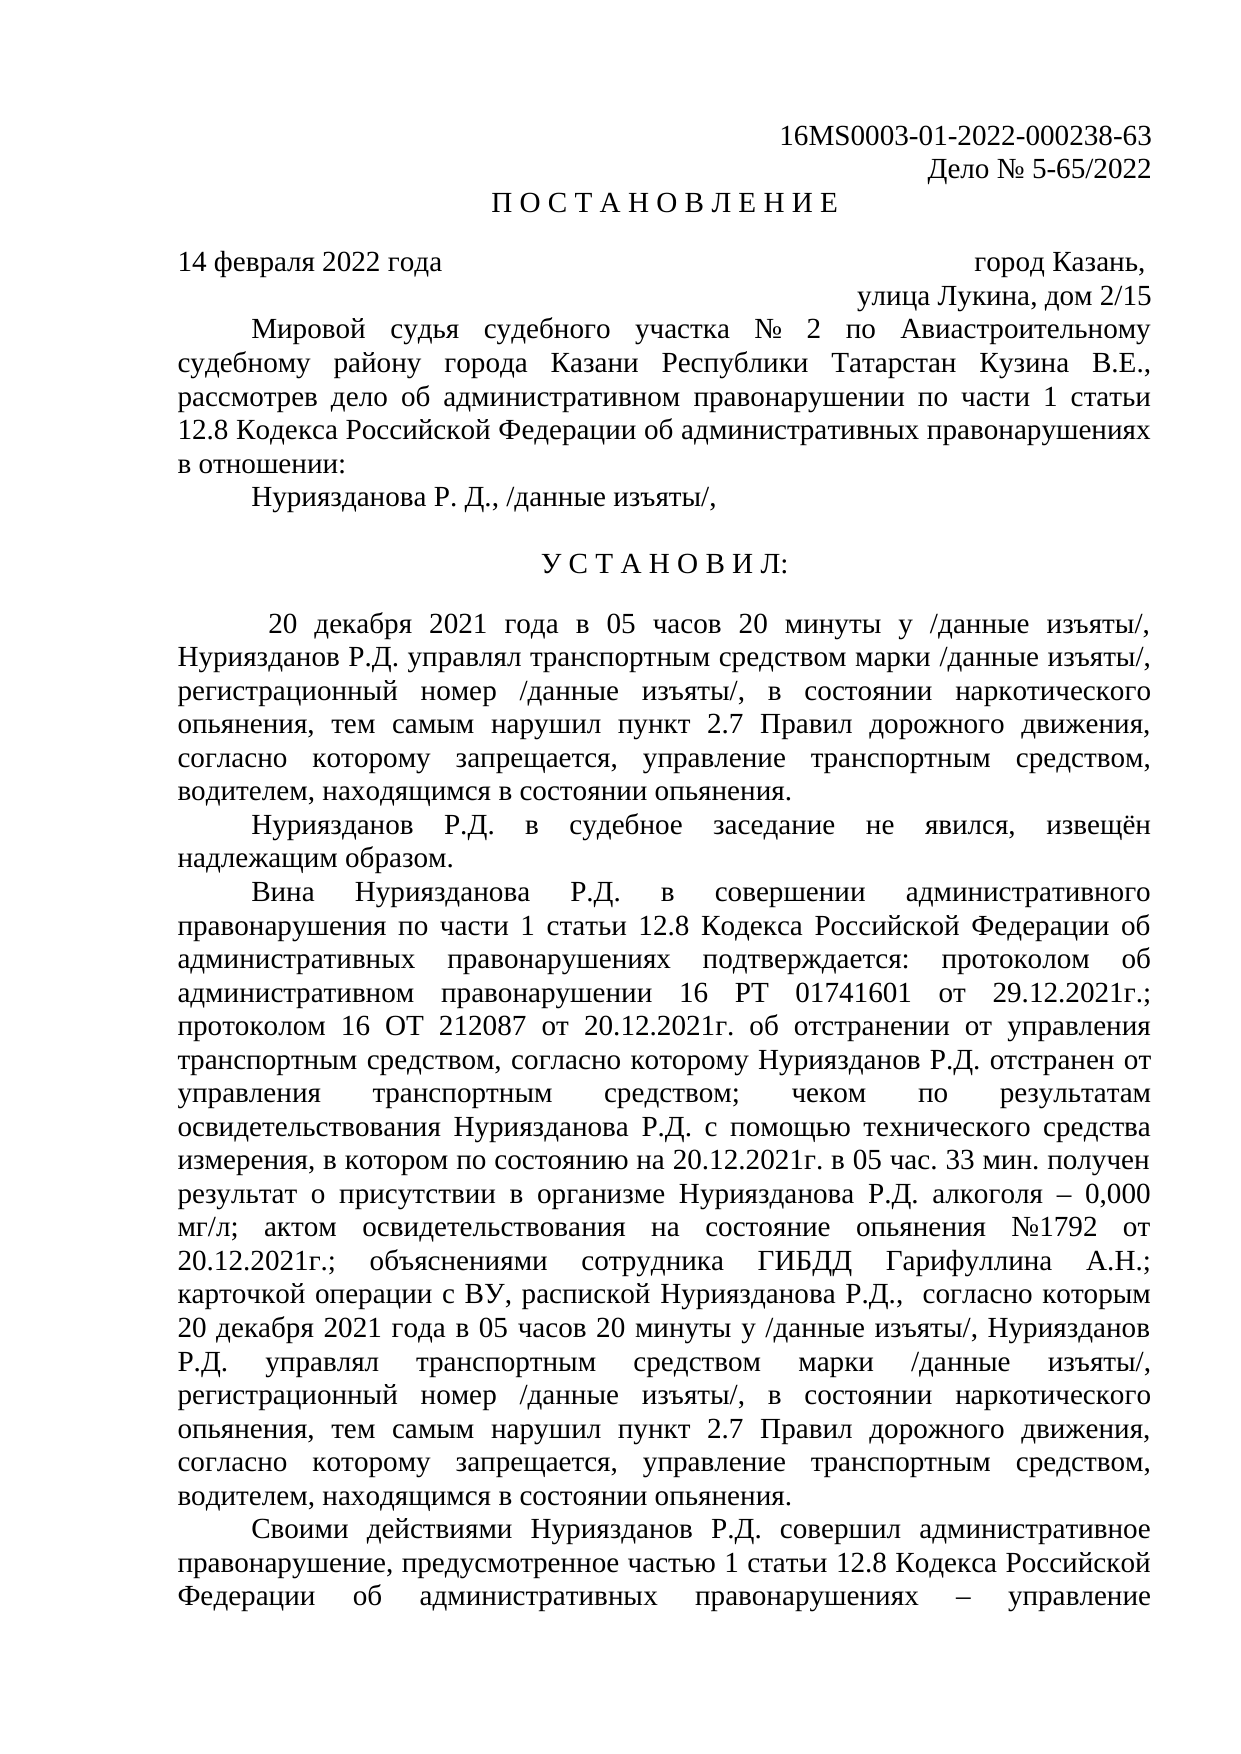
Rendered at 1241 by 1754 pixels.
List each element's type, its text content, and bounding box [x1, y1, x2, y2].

text П О С Т А Н О В Л Е Н И Е [177, 185, 1152, 219]
text Мировой судья судебного участка № 2 по Авиастроительному судебному району города Казани Республики Татарстан Кузина В.Е., рассмотрев дело об административном правонарушении по части 1 статьи 12.8 Кодекса Российской Федерации об административных правонарушениях в отношении: [177, 312, 1152, 479]
text Нуриязданов Р.Д. в судебное заседание не явился, извещён надлежащим образом. [177, 807, 1152, 874]
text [177, 1511, 1152, 1612]
text улица Лукина, дом 2/15 [177, 278, 1152, 312]
text У С Т А Н О В И Л: [177, 546, 1152, 580]
text Вина Нуриязданова Р.Д. в совершении административного правонарушения по части 1 статьи 12.8 Кодекса Российской Федерации об административных правонарушениях подтверждается: протоколом об административном правонарушении 16 РТ 01741601 от 29.12.2021г.; протоколом 16 ОТ 212087 от 20.12.2021г. об отстранении от управления транспортным средством, согласно которому Нуриязданов Р.Д. отстранен от управления транспортным средством; чеком по результатам освидетельствования Нуриязданова Р.Д. с помощью технического средства измерения, в котором по состоянию на 20.12.2021г. в 05 час. 33 мин. получен результат о присутствии в организме Нуриязданова Р.Д. алкоголя – 0,000 мг/л; актом освидетельствования на состояние опьянения №1792 от 20.12.2021г.; объяснениями сотрудника ГИБДД Гарифуллина А.Н.; карточкой операции с ВУ, распиской Нуриязданова Р.Д., согласно которым 20 декабря 2021 года в 05 часов 20 минуты у /данные изъяты/, Нуриязданов Р.Д. управлял транспортным средством марки /данные изъяты/, регистрационный номер /данные изъяты/, в состоянии наркотического опьянения, тем самым нарушил пункт 2.7 Правил дорожного движения, согласно которому запрещается, управление транспортным средством, водителем, находящимся в состоянии опьянения. [177, 874, 1152, 1511]
text 16MS0003-01-2022-000238-63 [177, 118, 1152, 152]
text Нуриязданова Р. Д., /данные изъяты/, [177, 479, 1152, 513]
text Дело № 5-65/2022 [177, 152, 1152, 185]
text 14 февраля 2022 года город Казань, [177, 244, 1152, 278]
text 20 декабря 2021 года в 05 часов 20 минуты у /данные изъяты/, Нуриязданов Р.Д. управлял транспортным средством марки /данные изъяты/, регистрационный номер /данные изъяты/, в состоянии наркотического опьянения, тем самым нарушил пункт 2.7 Правил дорожного движения, согласно которому запрещается, управление транспортным средством, водителем, находящимся в состоянии опьянения. [177, 606, 1152, 807]
